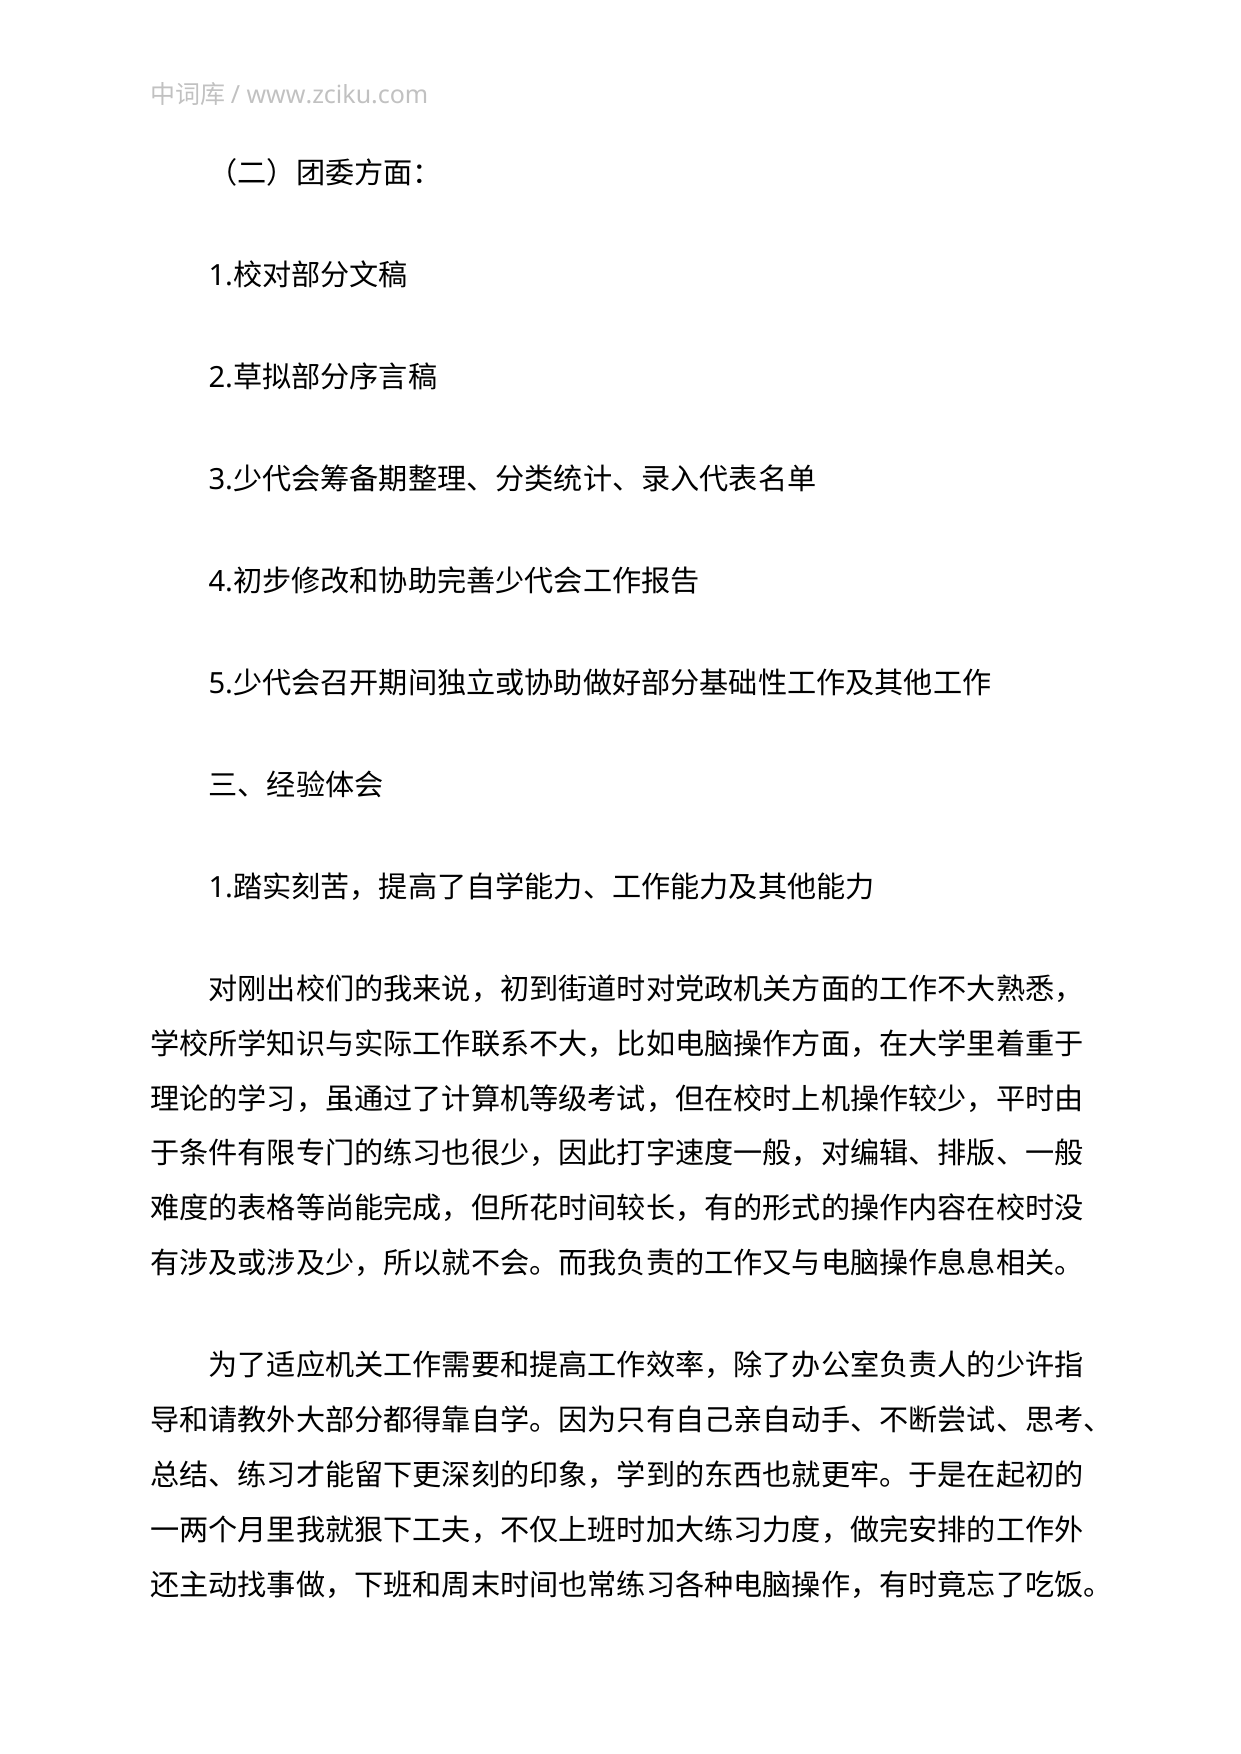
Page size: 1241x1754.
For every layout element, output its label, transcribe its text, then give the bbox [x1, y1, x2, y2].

text （二）团委方面： [150, 150, 1090, 192]
text 2.草拟部分序言稿 [150, 354, 1090, 396]
text 4.初步修改和协助完善少代会工作报告 [150, 558, 1090, 600]
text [150, 1342, 1090, 1603]
text 5.少代会召开期间独立或协助做好部分基础性工作及其他工作 [150, 660, 1090, 702]
text 三、经验体会 [150, 762, 1090, 804]
text 1.校对部分文稿 [150, 252, 1090, 294]
text 1.踏实刻苦，提高了自学能力、工作能力及其他能力 [150, 863, 1090, 906]
text 对刚出校们的我来说，初到街道时对党政机关方面的工作不大熟悉，学校所学知识与实际工作联系不大，比如电脑操作方面，在大学里着重于理论的学习，虽通过了计算机等级考试，但在校时上机操作较少，平时由于条件有限专门的练习也很少，因此打字速度一般，对编辑、排版、一般难度的表格等尚能完成，但所花时间较长，有的形式的操作内容在校时没有涉及或涉及少，所以就不会。而我负责的工作又与电脑操作息息相关。 [150, 965, 1090, 1282]
text 3.少代会筹备期整理、分类统计、录入代表名单 [150, 456, 1090, 498]
